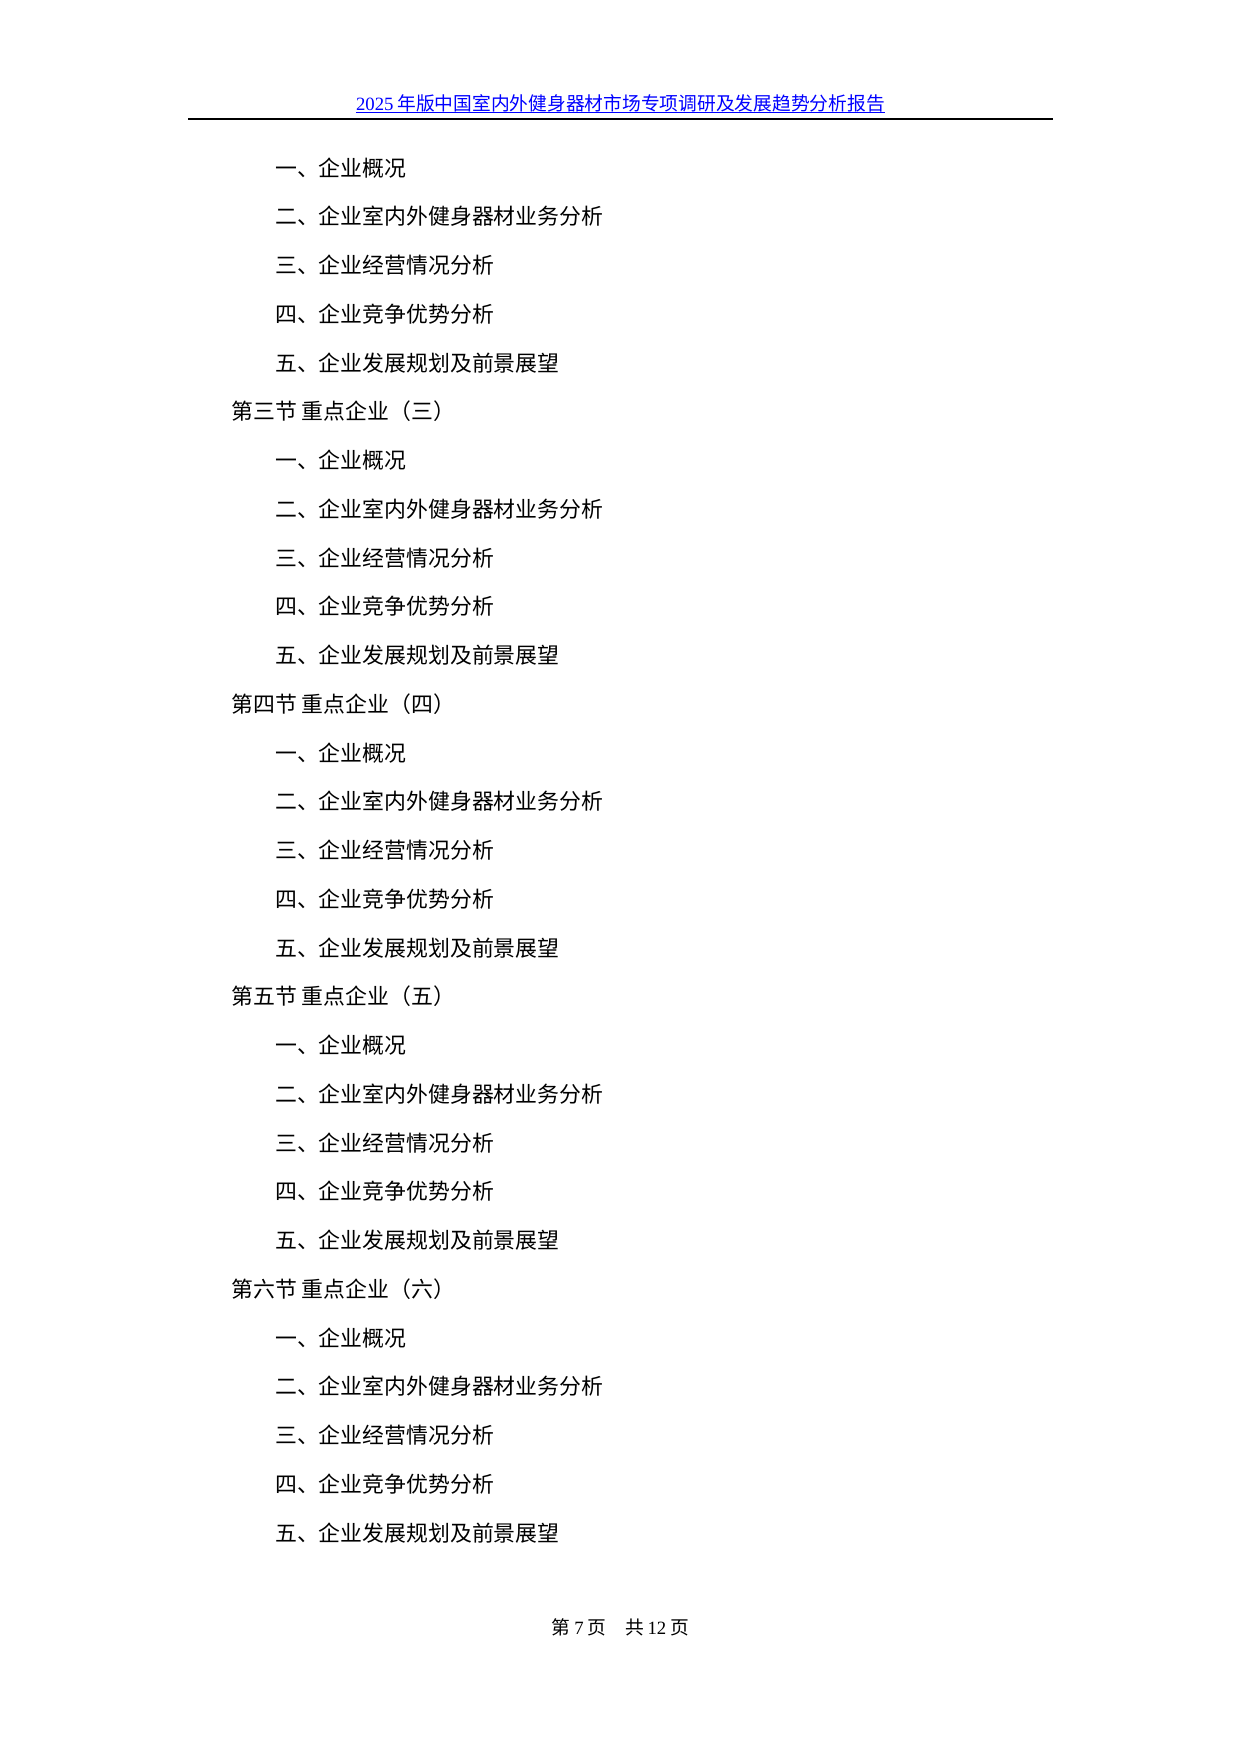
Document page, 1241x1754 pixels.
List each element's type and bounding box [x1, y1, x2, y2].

text [187, 150, 1053, 1548]
